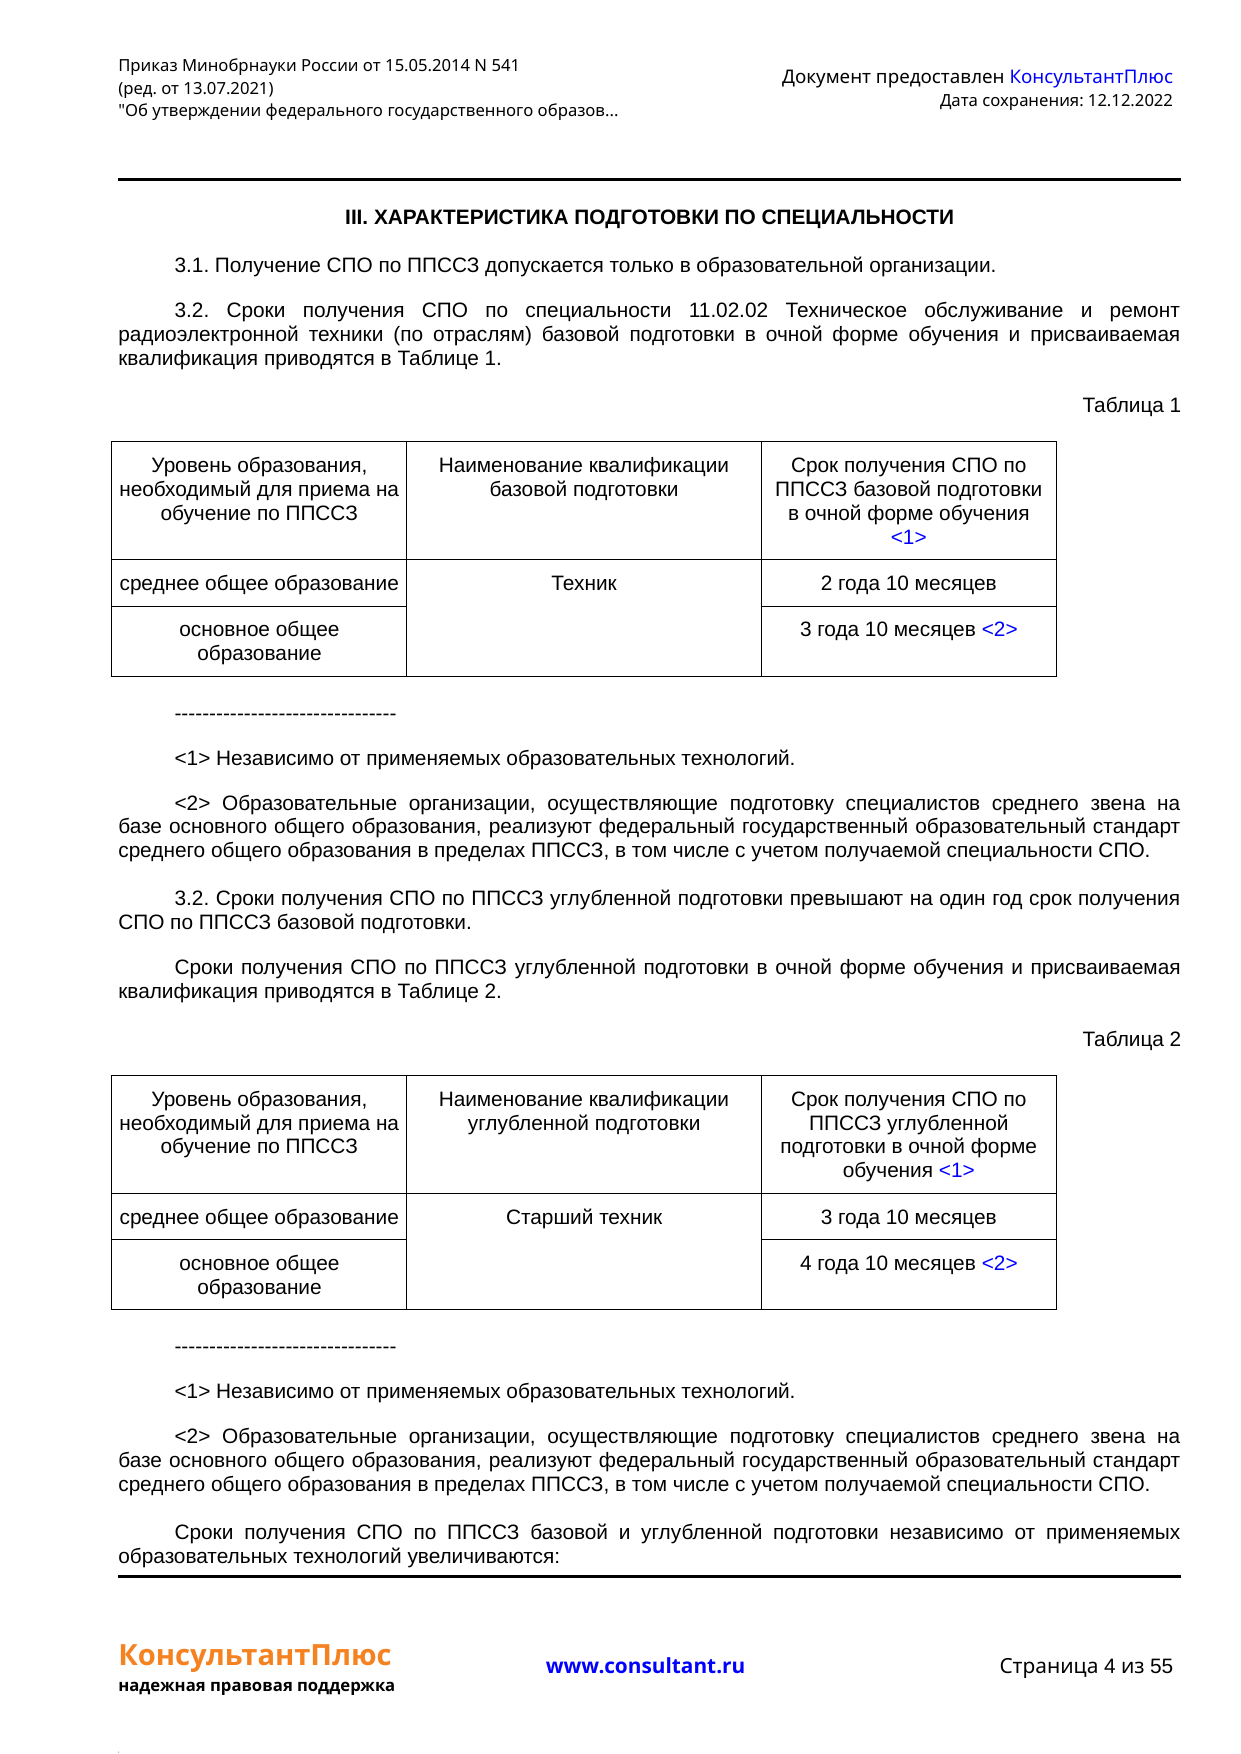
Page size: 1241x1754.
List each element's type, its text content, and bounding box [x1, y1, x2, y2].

table_cell 3 года 10 месяцев <2> [762, 607, 1056, 676]
table_cell 3 года 10 месяцев [762, 1194, 1056, 1239]
table_header Наименование квалификации базовой подготовки [407, 442, 761, 559]
text Сроки получения СПО по ППССЗ базовой и углубленной подготовки независимо от применяемых образовательных технологий увеличиваются: [118, 1520, 1181, 1568]
text 3.2. Сроки получения СПО по специальности 11.02.02 Техническое обслуживание и ремонт радиоэлектронной техники (по отраслям) базовой подготовки в очной форме обучения и присваиваемая квалификация приводятся в Таблице 1. [118, 297, 1181, 369]
table_header Срок получения СПО по ППССЗ базовой подготовки в очной форме обучения <1> [762, 442, 1056, 559]
table_cell 4 года 10 месяцев <2> [762, 1240, 1056, 1309]
text <1> Независимо от применяемых образовательных технологий. [118, 746, 1181, 769]
text Таблица 1 [118, 393, 1181, 417]
table_cell среднее общее образование [112, 560, 406, 606]
title III. ХАРАКТЕРИСТИКА ПОДГОТОВКИ ПО СПЕЦИАЛЬНОСТИ [118, 205, 1181, 229]
table_cell Старший техник [407, 1194, 761, 1309]
table_header Наименование квалификации углубленной подготовки [407, 1076, 761, 1193]
table_header Уровень образования, необходимый для приема на обучение по ППССЗ [112, 442, 406, 559]
table_cell 2 года 10 месяцев [762, 560, 1056, 606]
text -------------------------------- [118, 701, 1181, 725]
table_cell основное общее образование [112, 1240, 406, 1309]
text -------------------------------- [118, 1334, 1181, 1358]
text <1> Независимо от применяемых образовательных технологий. [118, 1379, 1181, 1403]
table_header Срок получения СПО по ППССЗ углубленной подготовки в очной форме обучения <1> [762, 1076, 1056, 1193]
text 3.2. Сроки получения СПО по ППССЗ углубленной подготовки превышают на один год срок получения СПО по ППССЗ базовой подготовки. [118, 886, 1181, 934]
table_cell основное общее образование [112, 607, 406, 676]
text <2> Образовательные организации, осуществляющие подготовку специалистов среднего звена на базе основного общего образования, реализуют федеральный государственный образовательный стандарт среднего общего образования в пределах ППССЗ, в том числе с учетом получаемой специальности СПО. [118, 1424, 1181, 1496]
text Сроки получения СПО по ППССЗ углубленной подготовки в очной форме обучения и присваиваемая квалификация приводятся в Таблице 2. [118, 955, 1181, 1003]
text Таблица 2 [118, 1027, 1181, 1051]
table_cell Техник [407, 560, 761, 676]
table_header Уровень образования, необходимый для приема на обучение по ППССЗ [112, 1076, 406, 1193]
text 3.1. Получение СПО по ППССЗ допускается только в образовательной организации. [118, 253, 1181, 277]
table_cell среднее общее образование [112, 1194, 406, 1239]
text <2> Образовательные организации, осуществляющие подготовку специалистов среднего звена на базе основного общего образования, реализуют федеральный государственный образовательный стандарт среднего общего образования в пределах ППССЗ, в том числе с учетом получаемой специальности СПО. [118, 790, 1181, 862]
